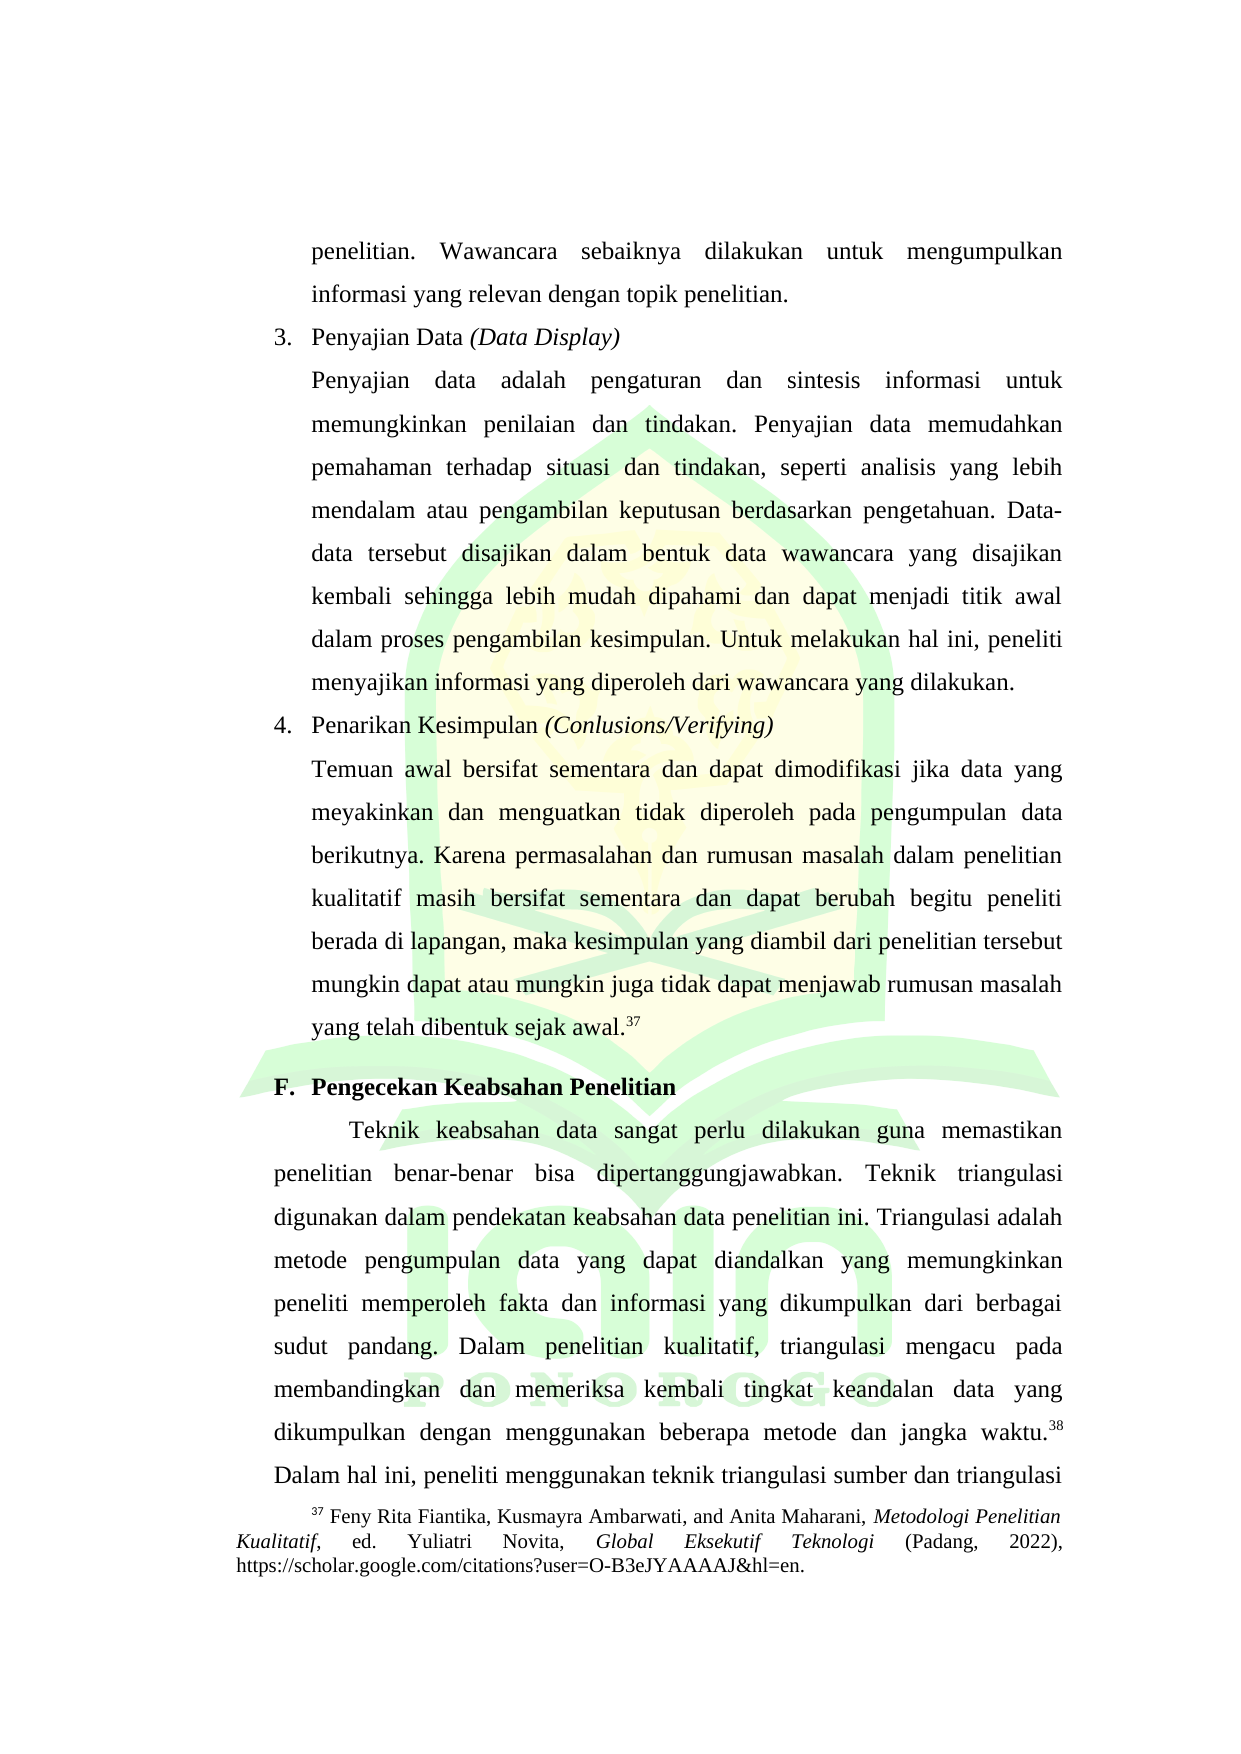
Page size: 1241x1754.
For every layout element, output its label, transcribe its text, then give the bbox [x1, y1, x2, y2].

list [311, 236, 1063, 308]
list Penyajian Data (Data Display) [274, 322, 1063, 351]
list Penarikan Kesimpulan (Conlusions/Verifying) [274, 711, 1063, 739]
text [273, 1115, 1063, 1489]
subtitle Pengecekan Keabsahan Penelitian [274, 1072, 1063, 1101]
list Temuan awal bersifat sementara dan dapat dimodifikasi jika data yang meyakinkan dan menguatkan tidak diperoleh pada pengumpulan data berikutnya. Karena permasalahan dan rumusan masalah dalam penelitian kualitatif masih bersifat sementara dan dapat berubah begitu peneliti berada di lapangan, maka kesimpulan yang diambil dari penelitian tersebut mungkin dapat atau mungkin juga tidak dapat menjawab rumusan masalah yang telah dibentuk sejak awal. [311, 754, 1063, 1041]
list Penyajian data adalah pengaturan dan sintesis informasi untuk memungkinkan penilaian dan tindakan. Penyajian data memudahkan pemahaman terhadap situasi dan tindakan, seperti analisis yang lebih mendalam atau pengambilan keputusan berdasarkan pengetahuan. Data-data tersebut disajikan dalam bentuk data wawancara yang disajikan kembali sehingga lebih mudah dipahami dan dapat menjadi titik awal dalam proses pengambilan kesimpulan. Untuk melakukan hal ini, peneliti menyajikan informasi yang diperoleh dari wawancara yang dilakukan. [311, 366, 1063, 696]
